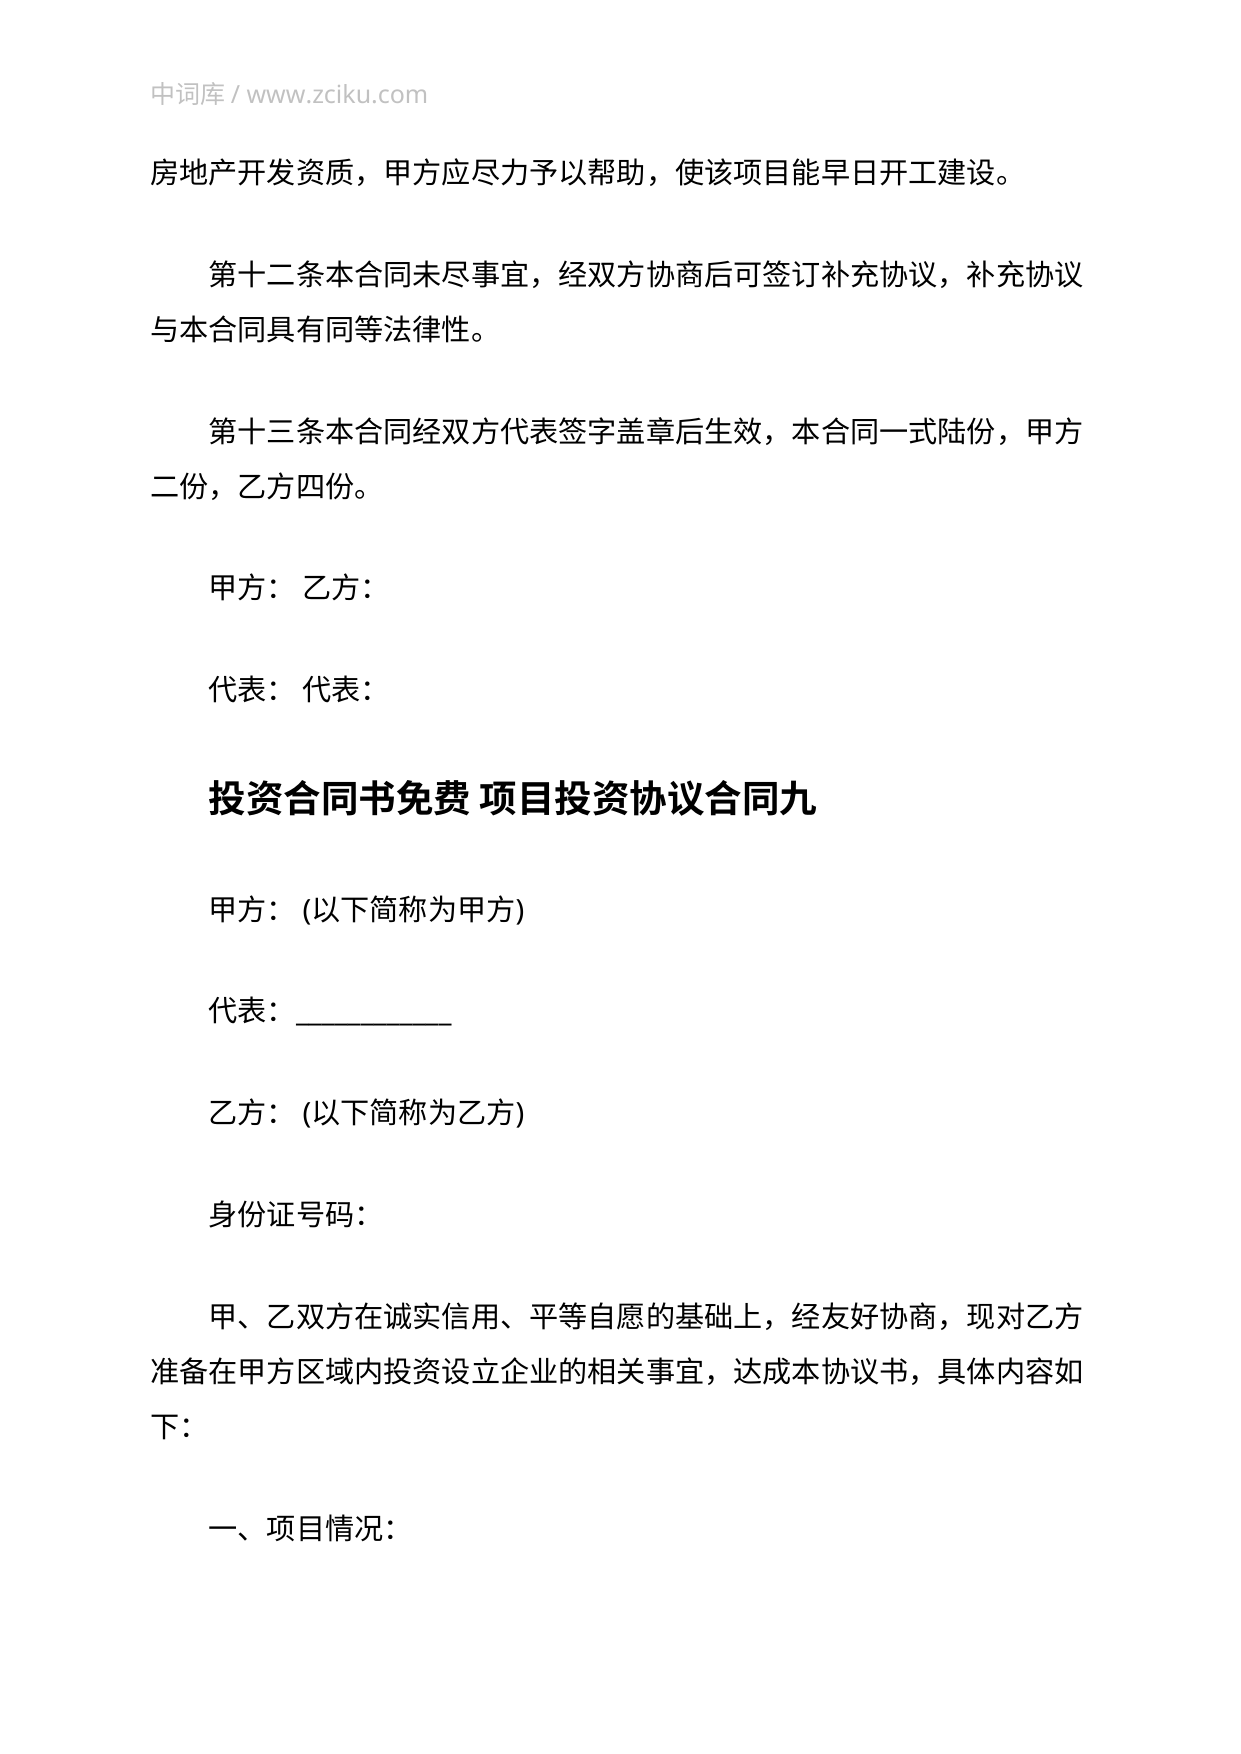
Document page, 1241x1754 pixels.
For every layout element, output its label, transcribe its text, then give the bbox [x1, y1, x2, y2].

text 甲方： (以下简称为甲方) [150, 886, 1090, 928]
text 代表： 代表： [150, 667, 1090, 709]
text 甲方： 乙方： [150, 565, 1090, 607]
text 一、项目情况： [150, 1505, 1090, 1548]
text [150, 150, 1090, 192]
text 投资合同书免费 项目投资协议合同九 [150, 769, 1090, 823]
text 第十三条本合同经双方代表签字盖章后生效，本合同一式陆份，甲方二份，乙方四份。 [150, 408, 1090, 506]
text 甲、乙双方在诚实信用、平等自愿的基础上，经友好协商，现对乙方准备在甲方区域内投资设立企业的相关事宜，达成本协议书，具体内容如下： [150, 1294, 1090, 1446]
text 代表：____________ [150, 988, 1090, 1030]
text 乙方： (以下简称为乙方) [150, 1090, 1090, 1132]
text 身份证号码： [150, 1192, 1090, 1234]
text 第十二条本合同未尽事宜，经双方协商后可签订补充协议，补充协议与本合同具有同等法律性。 [150, 252, 1090, 349]
